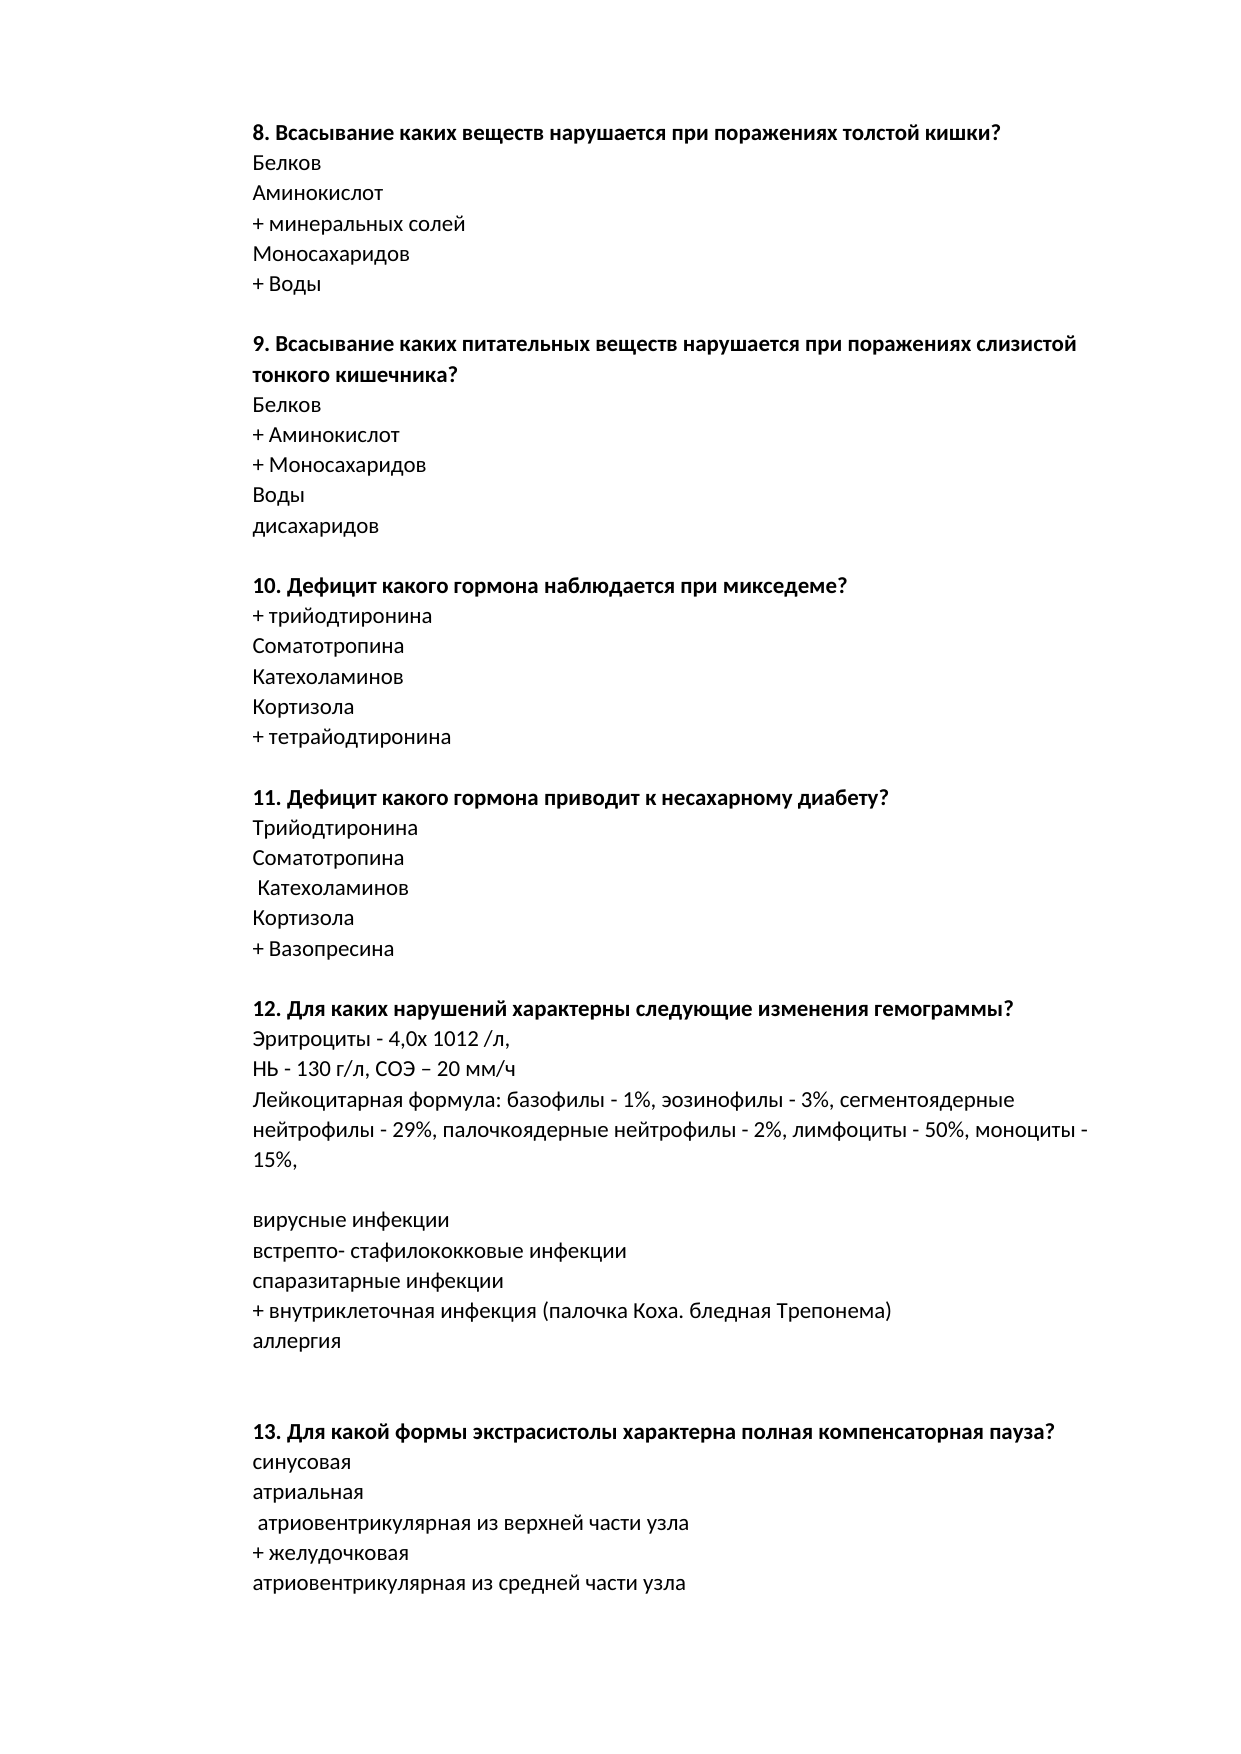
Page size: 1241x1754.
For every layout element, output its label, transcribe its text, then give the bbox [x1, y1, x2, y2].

list + тетрайодтиронина [252, 722, 1152, 750]
list 11. Дефицит какого гормона приводит к несахарному диабету? [252, 783, 1152, 811]
list встрепто- стафилококковые инфекции [252, 1236, 1152, 1264]
list Катехоламинов [252, 662, 1152, 690]
list 8. Всасывание каких веществ нарушается при поражениях толстой кишки? [252, 118, 1152, 146]
list Аминокислот [252, 178, 1152, 207]
list Соматотропина [252, 843, 1152, 871]
list 10. Дефицит какого гормона наблюдается при микседеме? [252, 571, 1152, 599]
list атриовентрикулярная из средней части узла [252, 1568, 1152, 1596]
list 12. Для каких нарушений характерны следующие изменения гемограммы? [252, 994, 1152, 1022]
list вирусные инфекции [252, 1206, 1152, 1234]
list Катехоламинов [252, 873, 1152, 901]
list 9. Всасывание каких питательных веществ нарушается при поражениях слизистой тонкого кишечника? [252, 329, 1152, 388]
list Моносахаридов [252, 239, 1152, 267]
list Кортизола [252, 692, 1152, 720]
list атриовентрикулярная из верхней части узла [252, 1508, 1152, 1536]
list + Воды [252, 269, 1152, 297]
list + Моносахаридов [252, 450, 1152, 478]
list спаразитарные инфекции [252, 1266, 1152, 1294]
list 15%, [252, 1145, 1152, 1173]
list Кортизола [252, 903, 1152, 932]
list + желудочковая [252, 1538, 1152, 1566]
list аллергия [252, 1326, 1152, 1354]
list Воды [252, 481, 1152, 509]
list 13. Для какой формы экстрасистолы характерна полная компенсаторная пауза? [252, 1417, 1152, 1445]
list синусовая [252, 1447, 1152, 1475]
list атриальная [252, 1477, 1152, 1506]
list Соматотропина [252, 632, 1152, 660]
list НЬ - 130 г/л, СОЭ – 20 мм/ч [252, 1054, 1152, 1083]
list + Вазопресина [252, 934, 1152, 962]
list Трийодтиронина [252, 813, 1152, 841]
list + Аминокислот [252, 420, 1152, 448]
list дисахаридов [252, 511, 1152, 539]
list нейтрофилы - 29%, палочкоядерные нейтрофилы - 2%, лимфоциты - 50%, моноциты - [252, 1115, 1152, 1143]
list + внутриклеточная инфекция (палочка Коха. бледная Трепонема) [252, 1296, 1152, 1324]
list + трийодтиронина [252, 601, 1152, 629]
list Эритроциты - 4,0х 1012 /л, [252, 1024, 1152, 1052]
list + минеральных солей [252, 209, 1152, 237]
list Лейкоцитарная формула: базофилы - 1%, эозинофилы - 3%, сегментоядерные [252, 1085, 1152, 1113]
list Белков [252, 148, 1152, 176]
list Белков [252, 390, 1152, 418]
